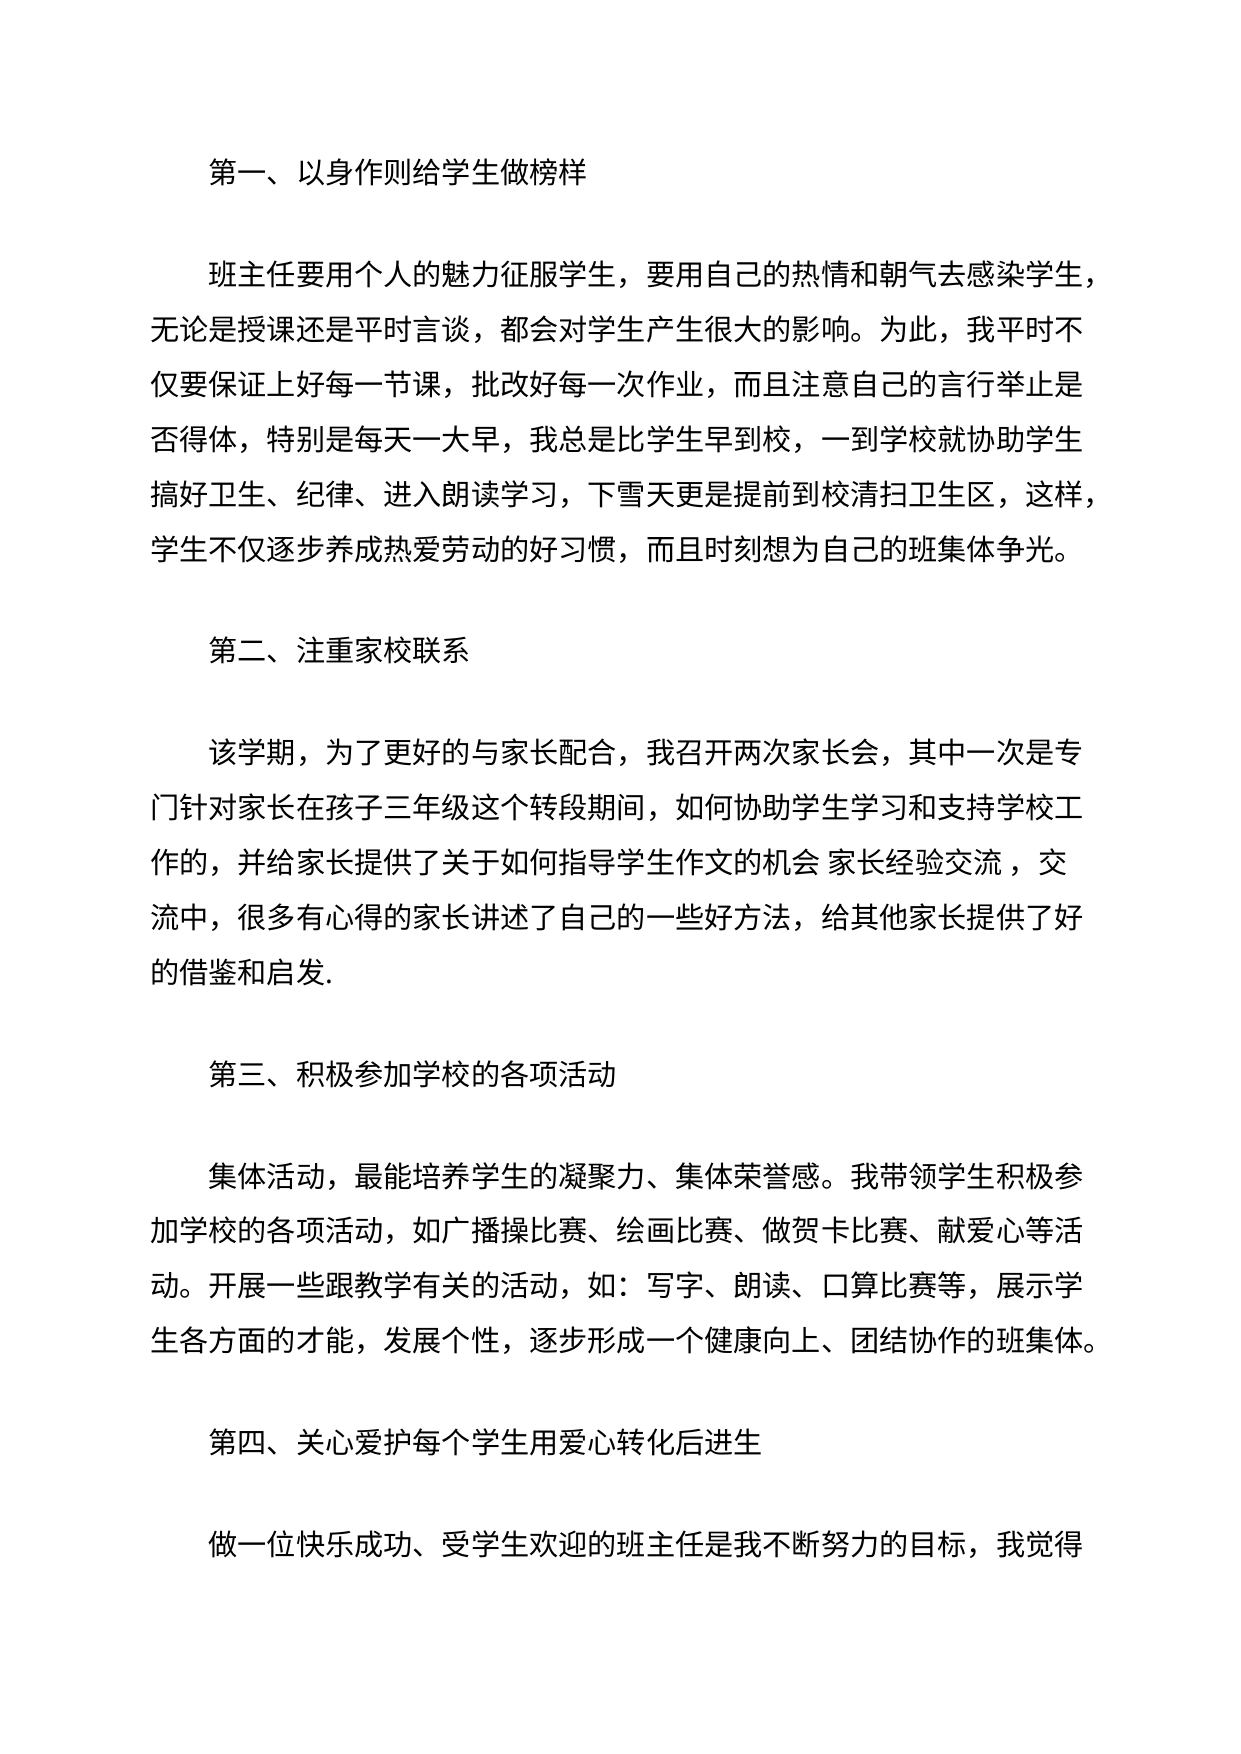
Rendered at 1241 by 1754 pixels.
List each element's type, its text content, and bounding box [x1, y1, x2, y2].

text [150, 1521, 1090, 1564]
text 集体活动，最能培养学生的凝聚力、集体荣誉感。我带领学生积极参加学校的各项活动，如广播操比赛、绘画比赛、做贺卡比赛、献爱心等活动。开展一些跟教学有关的活动，如：写字、朗读、口算比赛等，展示学生各方面的才能，发展个性，逐步形成一个健康向上、团结协作的班集体。 [150, 1153, 1090, 1360]
text 第三、积极参加学校的各项活动 [150, 1051, 1090, 1094]
text 班主任要用个人的魅力征服学生，要用自己的热情和朝气去感染学生，无论是授课还是平时言谈，都会对学生产生很大的影响。为此，我平时不仅要保证上好每一节课，批改好每一次作业，而且注意自己的言行举止是否得体，特别是每天一大早，我总是比学生早到校，一到学校就协助学生搞好卫生、纪律、进入朗读学习，下雪天更是提前到校清扫卫生区，这样，学生不仅逐步养成热爱劳动的好习惯，而且时刻想为自己的班集体争光。 [150, 252, 1090, 568]
text 第二、注重家校联系 [150, 628, 1090, 670]
text 第一、以身作则给学生做榜样 [150, 150, 1090, 192]
text 该学期，为了更好的与家长配合，我召开两次家长会，其中一次是专门针对家长在孩子三年级这个转段期间，如何协助学生学习和支持学校工作的，并给家长提供了关于如何指导学生作文的机会 家长经验交流 ，交流中，很多有心得的家长讲述了自己的一些好方法，给其他家长提供了好的借鉴和启发. [150, 730, 1090, 992]
text 第四、关心爱护每个学生用爱心转化后进生 [150, 1419, 1090, 1462]
